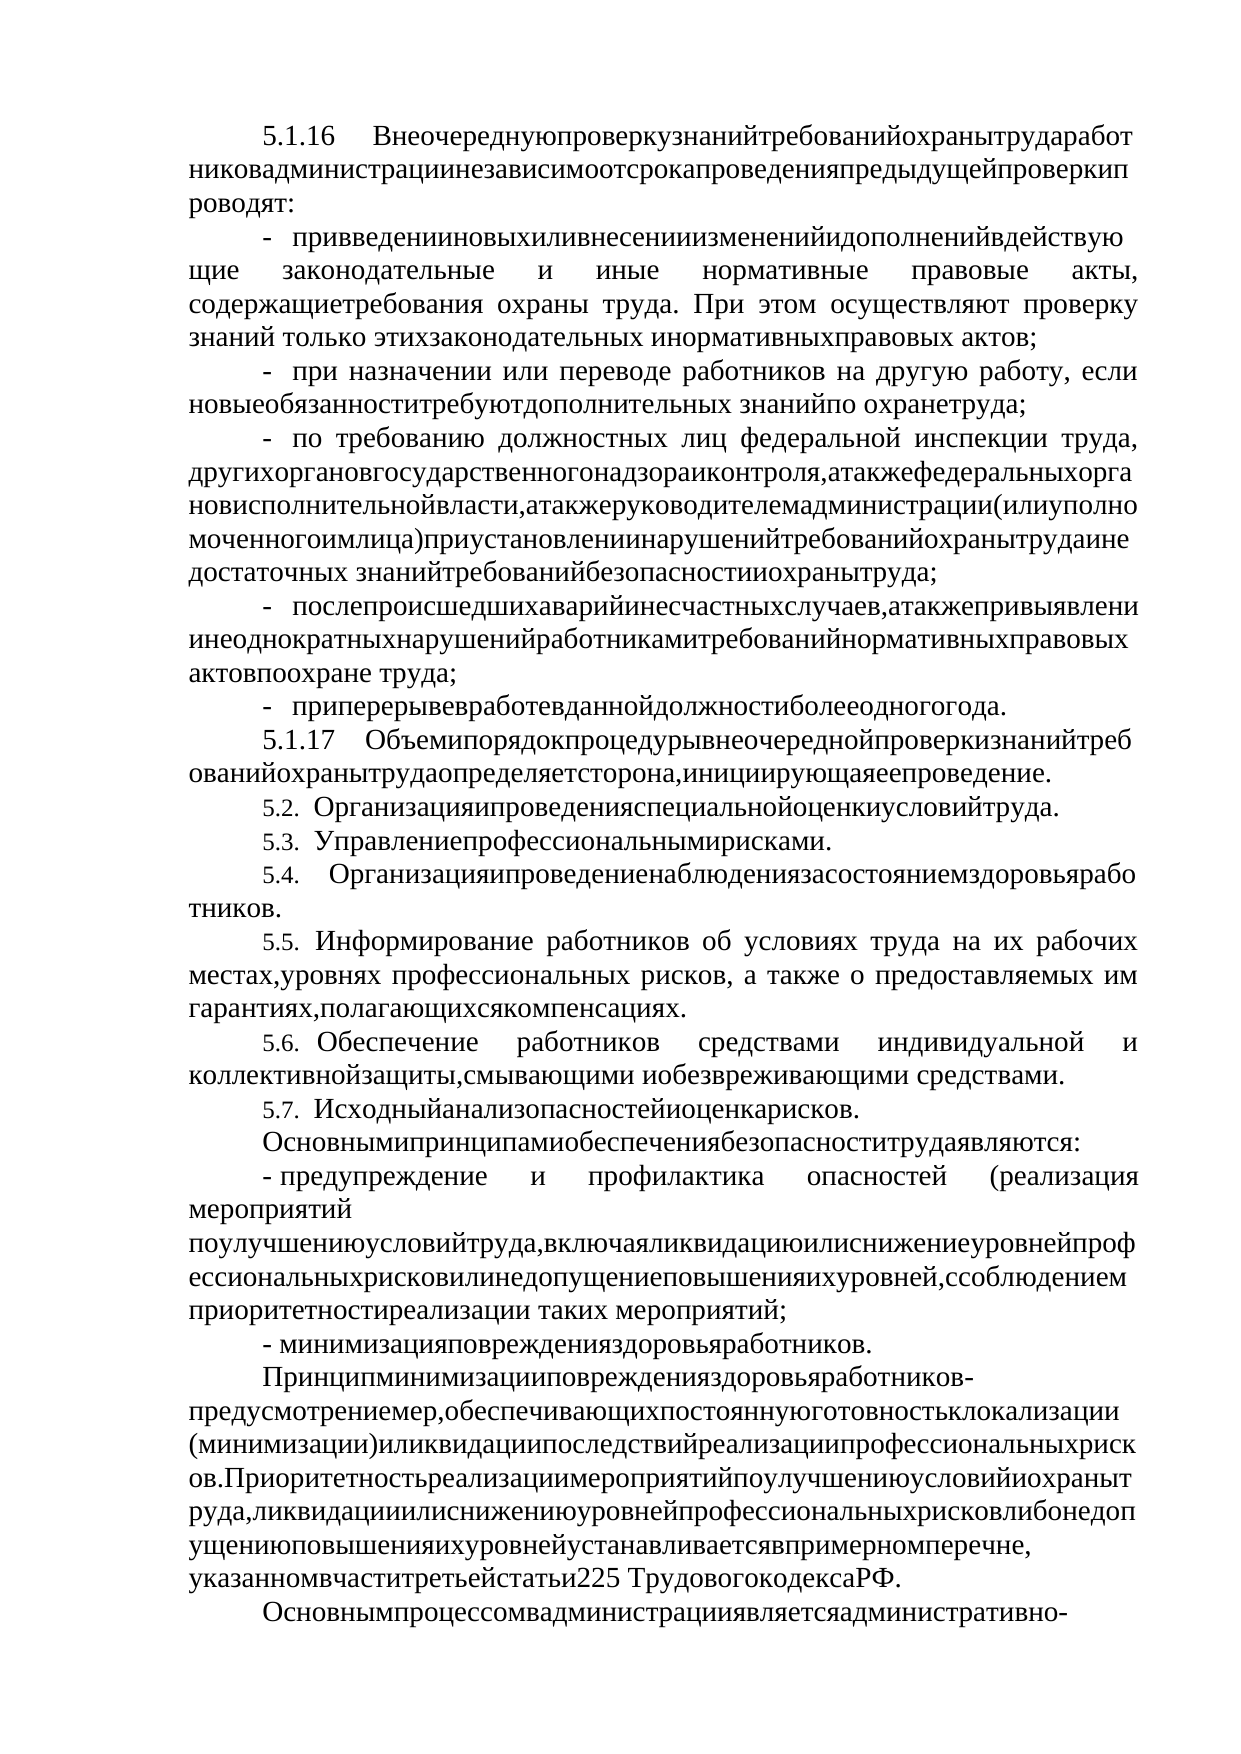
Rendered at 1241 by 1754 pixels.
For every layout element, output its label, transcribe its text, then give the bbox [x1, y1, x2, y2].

list по требованию должностных лиц федеральной инспекции труда, другихоргановгосударственногонадзораиконтроля,атакжефедеральныхоргановисполнительнойвласти,атакжеруководителемадминистрации(илиуполномоченногоимлица)приустановлениинарушенийтребованийохранытрудаинедостаточных знанийтребованийбезопасностииохранытруда; [188, 420, 1139, 588]
list послепроисшедшихаварийинесчастныхслучаев,атакжепривыявлениинеоднократныхнарушенийработникамитребованийнормативныхправовыхактовпоохране труда; [188, 588, 1139, 688]
list Внеочереднуюпроверкузнанийтребованийохранытрудаработниковадминистрациинезависимоотсрокапроведенияпредыдущейпроверкипроводят: [188, 118, 1139, 219]
list привведенииновыхиливнесенииизмененийидополненийвдействующие законодательные и иные нормативные правовые акты, содержащиетребования охраны труда. При этом осуществляют проверку знаний только этихзаконодательных инормативныхправовых актов; [188, 219, 1139, 353]
list Объемипорядокпроцедурывнеочереднойпроверкизнанийтребованийохранытрудаопределяетсторона,инициирующаяеепроведение. [188, 722, 1138, 789]
list Исходныйанализопасностейиоценкарисков. [262, 1091, 1152, 1124]
list Организацияипроведенияспециальнойоценкиусловийтруда. [262, 789, 1152, 823]
text Основнымипринципамиобеспечениябезопасноститрудаявляются: [262, 1124, 1152, 1158]
list предупреждение и профилактика опасностей (реализация мероприятий поулучшениюусловийтруда,включаяликвидациюилиснижениеуровнейпрофессиональныхрисковилинедопущениеповышенияихуровней,ссоблюдениемприоритетностиреализации таких мероприятий; [188, 1158, 1139, 1326]
list Организацияипроведениенаблюдениязасостояниемздоровьяработников. [188, 856, 1139, 923]
list Информирование работников об условиях труда на их рабочих местах,уровнях профессиональных рисков, а также о предоставляемых им гарантиях,полагающихсякомпенсациях. [188, 923, 1139, 1024]
list при назначении или переводе работников на другую работу, если новыеобязанноститребуютдополнительных знанийпо охранетруда; [188, 353, 1139, 420]
list минимизацияповрежденияздоровьяработников. [262, 1326, 1152, 1359]
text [188, 1594, 1140, 1628]
list Управлениепрофессиональнымирисками. [262, 823, 1152, 856]
list приперерывевработевданнойдолжностиболееодногогода. [262, 688, 1152, 722]
text Принципминимизацииповрежденияздоровьяработников-предусмотрениемер,обеспечивающихпостояннуюготовностьклокализации (минимизации)иликвидациипоследствийреализациипрофессиональныхрисков.Приоритетностьреализациимероприятийпоулучшениюусловийиохранытруда,ликвидацииилиснижениюуровнейпрофессиональныхрисковлибонедопущениюповышенияихуровнейустанавливаетсявпримерномперечне, указанномвчаститретьейстатьи225 ТрудовогокодексаРФ. [188, 1359, 1140, 1594]
list Обеспечение работников средствами индивидуальной и коллективнойзащиты,смывающими иобезвреживающими средствами. [188, 1024, 1138, 1091]
